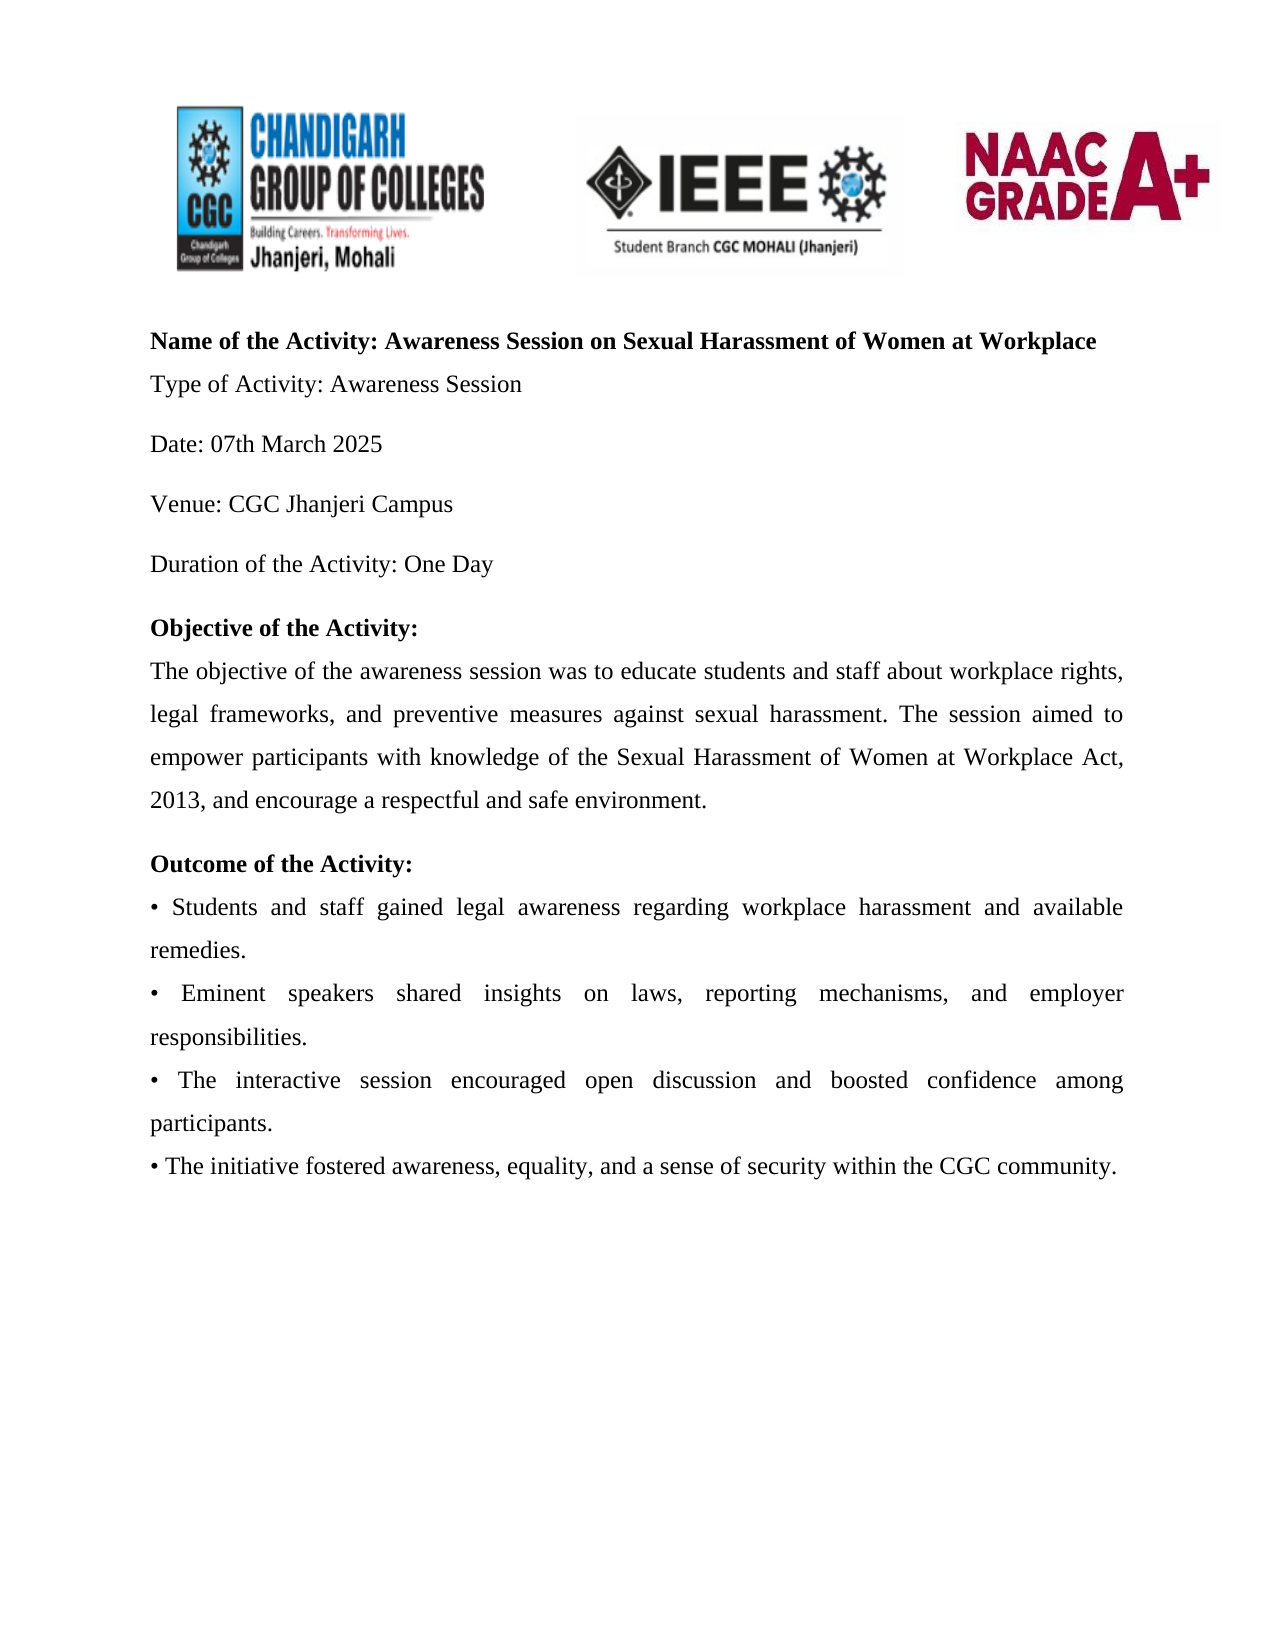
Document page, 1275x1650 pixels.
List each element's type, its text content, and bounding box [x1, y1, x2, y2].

text Venue: CGC Jhanjeri Campus [150, 489, 1125, 518]
subtitle Objective of the Activity: [150, 613, 1125, 641]
text Date: 07th March 2025 [150, 429, 1125, 458]
subtitle Outcome of the Activity: [150, 849, 1125, 878]
text The objective of the awareness session was to educate students and staff about workplace rights, legal frameworks, and preventive measures against sexual harassment. The session aimed to empower participants with knowledge of the Sexual Harassment of Women at Workplace Act, 2013, and encourage a respectful and safe environment. [150, 656, 1125, 814]
subtitle Name of the Activity: Awareness Session on Sexual Harassment of Women at Workplace [150, 326, 1125, 355]
text Type of Activity: Awareness Session [150, 369, 1125, 398]
text Duration of the Activity: One Day [150, 549, 1125, 577]
picture [150, 103, 905, 277]
text • Students and staff gained legal awareness regarding workplace harassment and available remedies. • Eminent speakers shared insights on laws, reporting mechanisms, and employer responsibilities. • The interactive session encouraged open discussion and boosted confidence among participants. • The initiative fostered awareness, equality, and a sense of security within the CGC community. [150, 892, 1125, 1180]
picture [955, 122, 1222, 232]
